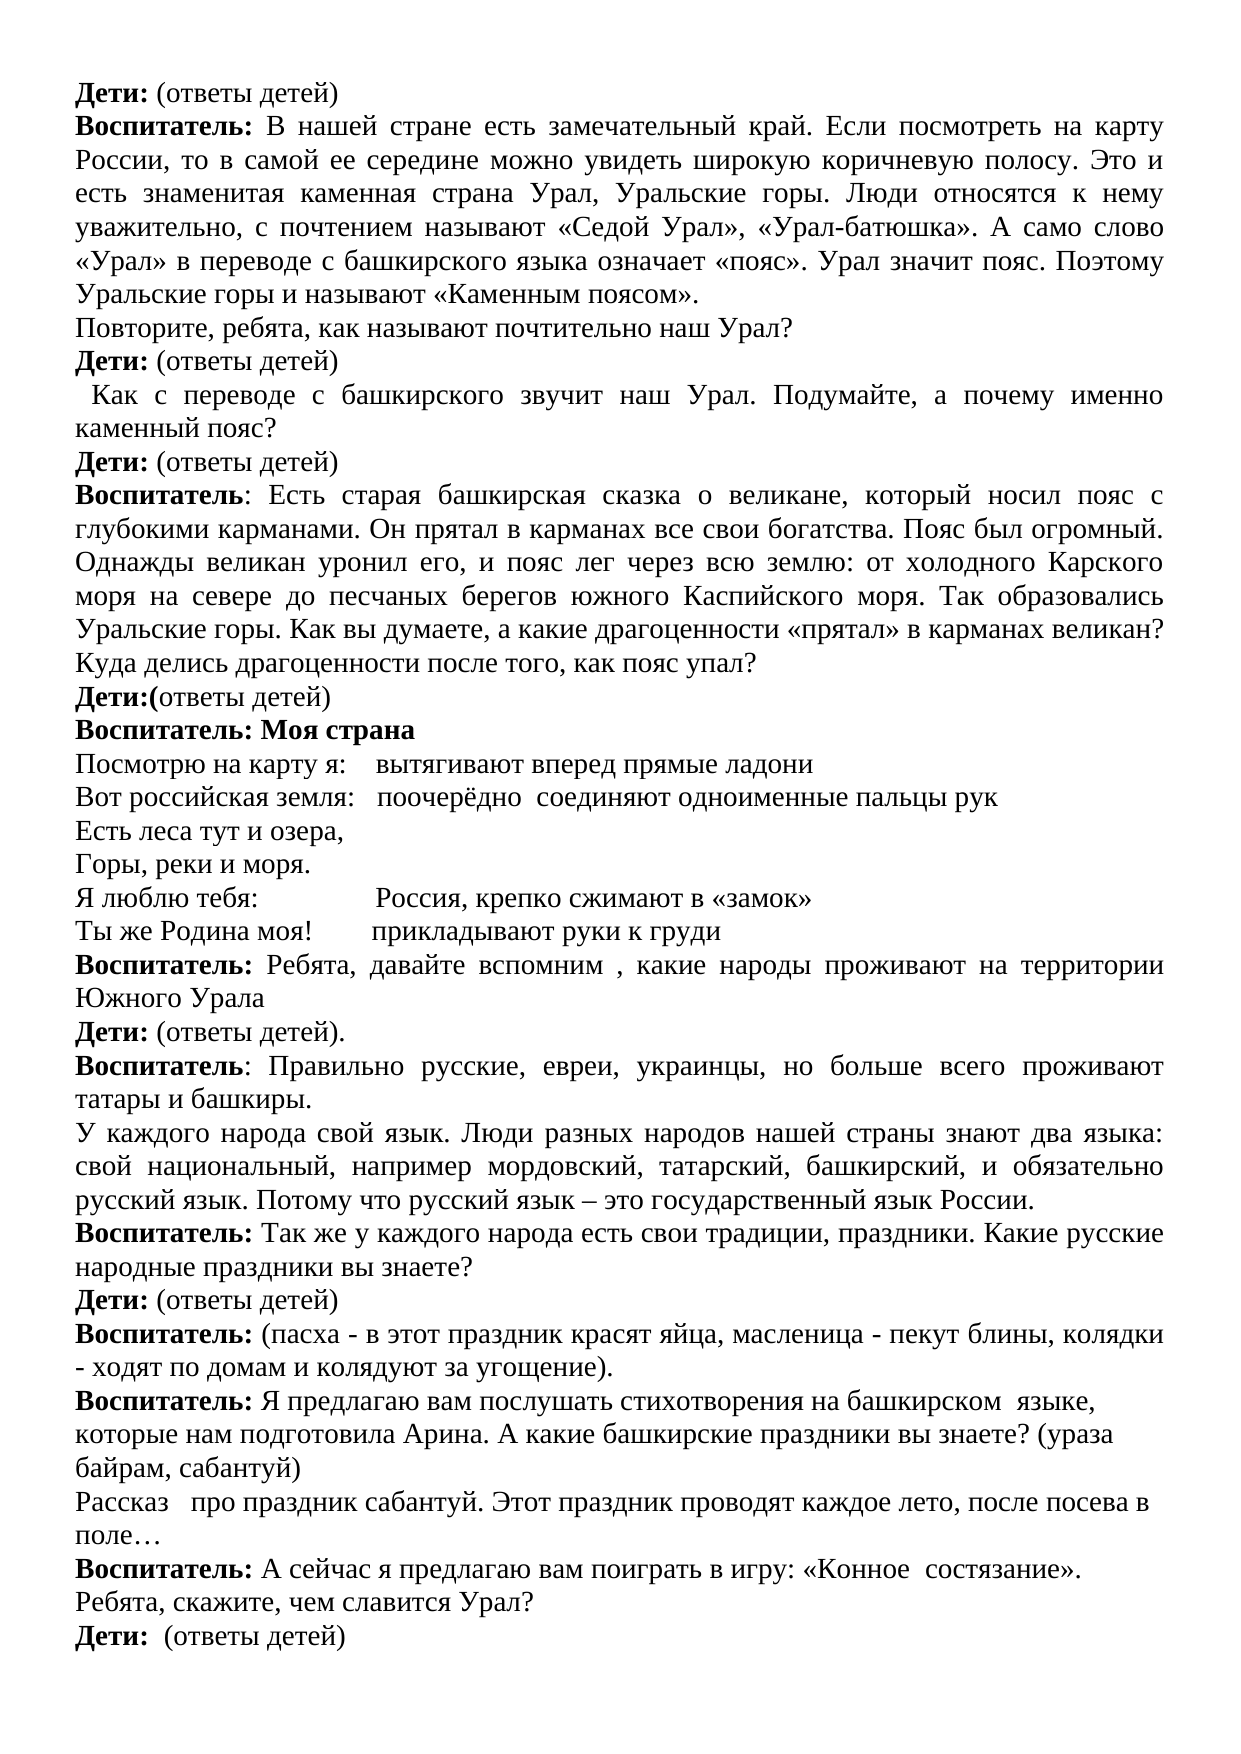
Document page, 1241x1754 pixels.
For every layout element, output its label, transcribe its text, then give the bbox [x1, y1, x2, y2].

text Ребята, скажите, чем славится Урал? [75, 1584, 1165, 1618]
text Дети: (ответы детей) [75, 343, 1165, 377]
text Воспитатель: В нашей стране есть замечательный край. Если посмотреть на карту России, то в самой ее середине можно увидеть широкую коричневую полосу. Это и есть знаменитая каменная страна Урал, Уральские горы. Люди относятся к нему уважительно, с почтением называют «Седой Урал», «Урал-батюшка». А само слово «Урал» в переводе с башкирского языка означает «пояс». Урал значит пояс. Поэтому Уральские горы и называют «Каменным поясом». [75, 108, 1165, 310]
text Дети: (ответы детей) [75, 75, 1165, 108]
text Рассказ про праздник сабантуй. Этот праздник проводят каждое лето, после посева в поле… [75, 1484, 1165, 1551]
text Воспитатель: Моя страна Посмотрю на карту я: вытягивают вперед прямые ладони Вот российская земля: поочерёдно соединяют одноименные пальцы рук Есть леса тут и озера, Горы, реки и моря. Я люблю тебя: Россия, крепко сжимают в «замок» Ты же Родина моя! прикладывают руки к груди [75, 712, 1165, 947]
text Воспитатель: А сейчас я предлагаю вам поиграть в игру: «Конное состязание». [75, 1551, 1165, 1584]
text Дети:(ответы детей) [75, 679, 1165, 712]
text Воспитатель: Есть старая башкирская сказка о великане, который носил пояс с глубокими карманами. Он прятал в карманах все свои богатства. Пояс был огромный. Однажды великан уронил его, и пояс лег через всю землю: от холодного Карского моря на севере до песчаных берегов южного Каспийского моря. Так образовались Уральские горы. Как вы думаете, а какие драгоценности «прятал» в карманах великан? Куда делись драгоценности после того, как пояс упал? [75, 477, 1165, 679]
text Воспитатель: Я предлагаю вам послушать стихотворения на башкирском языке, которые нам подготовила Арина. А какие башкирские праздники вы знаете? (ураза байрам, сабантуй) [75, 1383, 1165, 1484]
text Дети: (ответы детей) [75, 1618, 1165, 1651]
text Воспитатель: Ребята, давайте вспомним , какие народы проживают на территории Южного Урала [75, 947, 1165, 1014]
text Дети: (ответы детей). [75, 1014, 1165, 1048]
text Дети: (ответы детей) [75, 444, 1165, 477]
text Повторите, ребята, как называют почтительно наш Урал? [75, 310, 1165, 343]
text Воспитатель: Правильно русские, евреи, украинцы, но больше всего проживают татары и башкиры. [75, 1048, 1165, 1115]
text У каждого народа свой язык. Люди разных народов нашей страны знают два языка: свой национальный, например мордовский, татарский, башкирский, и обязательно русский язык. Потому что русский язык – это государственный язык России. [75, 1115, 1165, 1215]
text Воспитатель: Так же у каждого народа есть свои традиции, праздники. Какие русские народные праздники вы знаете? [75, 1215, 1165, 1282]
text Дети: (ответы детей) [75, 1282, 1165, 1316]
text Как с переводе с башкирского звучит наш Урал. Подумайте, а почему именно каменный пояс? [75, 377, 1165, 444]
text Воспитатель: (пасха - в этот праздник красят яйца, масленица - пекут блины, колядки - ходят по домам и колядуют за угощение). [75, 1316, 1165, 1383]
